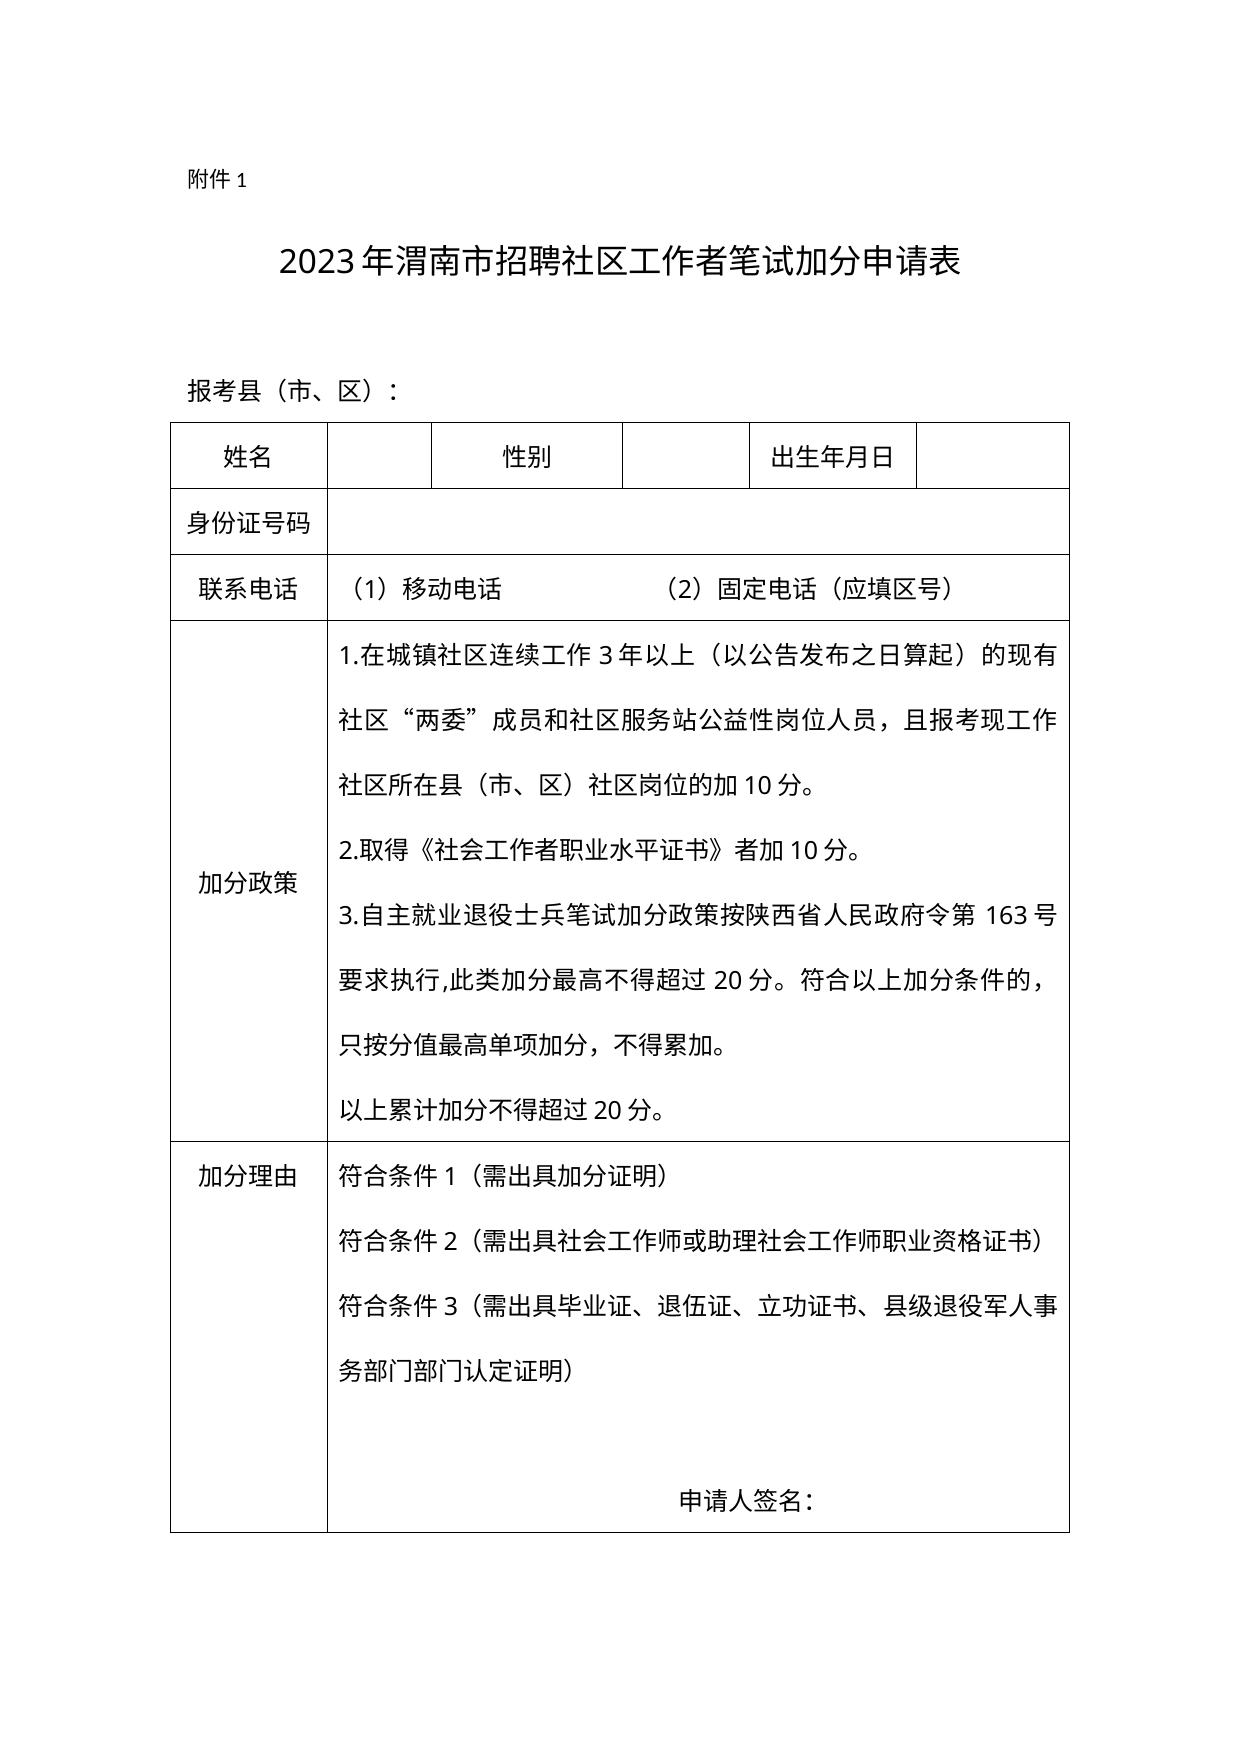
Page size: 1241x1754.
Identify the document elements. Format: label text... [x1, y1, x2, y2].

text 2023年渭南市招聘社区工作者笔试加分申请表 [187, 227, 1053, 292]
text 报考县（市、区）： [187, 357, 1053, 422]
table_header 出生年月日 [750, 423, 916, 488]
table_header [917, 423, 1069, 488]
table_cell 加分政策 [171, 621, 327, 1141]
text 附件1 [187, 162, 1053, 194]
table_header [623, 423, 749, 488]
table_header [328, 423, 431, 488]
table_header 性别 [432, 423, 622, 488]
table_cell 加分理由 [171, 1142, 327, 1532]
table_header 姓名 [171, 423, 327, 488]
table_cell 联系电话 [171, 555, 327, 620]
table_cell （1）移动电话 （2）固定电话（应填区号） [328, 555, 1069, 620]
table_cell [328, 1142, 1069, 1532]
table_cell [328, 489, 1069, 554]
table_cell 身份证号码 [171, 489, 327, 554]
table_cell 1.在城镇社区连续工作3年以上（以公告发布之日算起）的现有社区“两委”成员和社区服务站公益性岗位人员，且报考现工作社区所在县（市、区）社区岗位的加10分。 2.取得《社会工作者职业水平证书》者加10分。 3.自主就业退役士兵笔试加分政策按陕西省人民政府令第163号要求执行,此类加分最高不得超过20分。符合以上加分条件的，只按分值最高单项加分，不得累加。 以上累计加分不得超过20分。 [328, 621, 1069, 1141]
